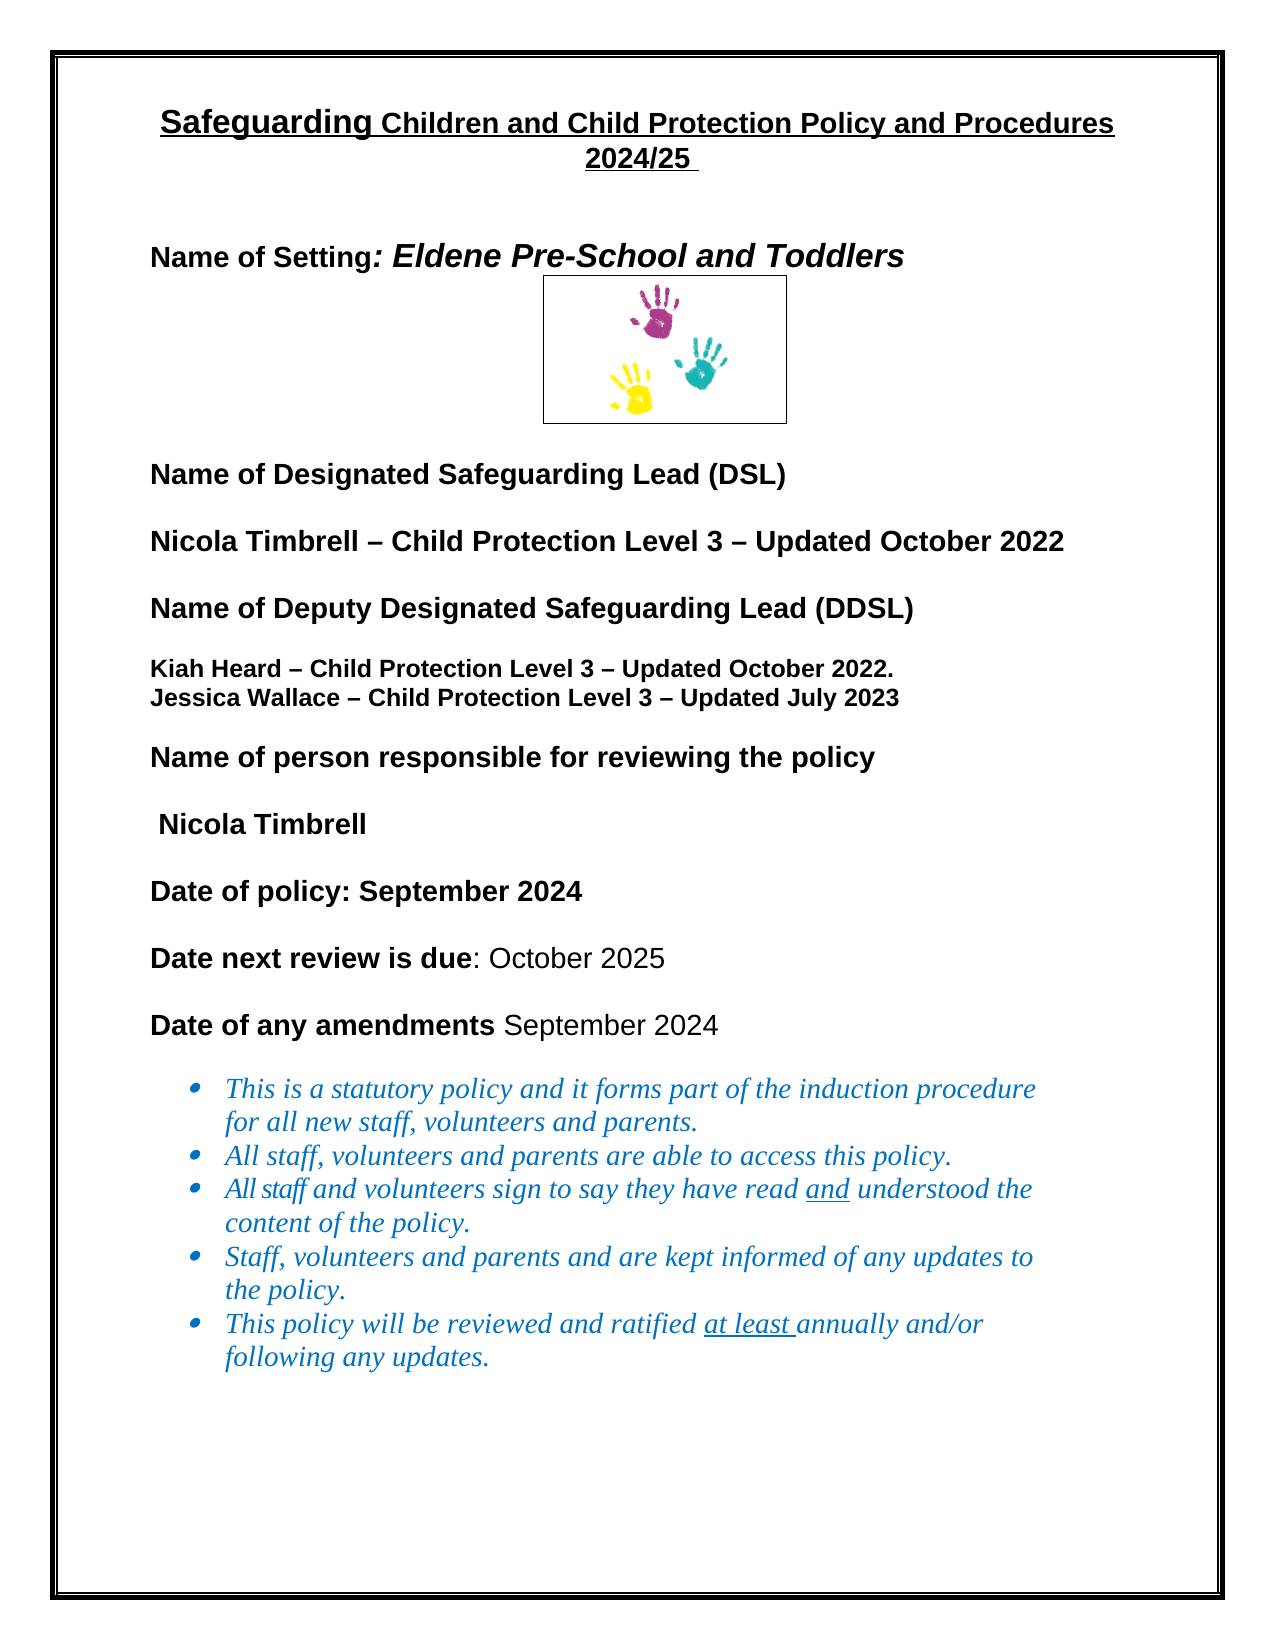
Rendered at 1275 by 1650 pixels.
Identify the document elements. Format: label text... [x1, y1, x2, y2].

text Kiah Heard – Child Protection Level 3 – Updated October 2022. [150, 654, 1125, 683]
text Date next review is due: October 2025 [150, 941, 1125, 975]
text Nicola Timbrell [150, 807, 1125, 841]
text Name of person responsible for reviewing the policy [150, 740, 1125, 774]
list This is a statutory policy and it forms part of the induction procedure for all new staff, volunteers and parents. [187, 1071, 1067, 1138]
text Name of Setting: Eldene Pre-School and Toddlers [150, 237, 1125, 275]
text Date of any amendments September 2024 [150, 1008, 1125, 1042]
text Date of policy: September 2024 [150, 874, 1125, 908]
text Name of Designated Safeguarding Lead (DSL) [150, 457, 1125, 491]
list This policy will be reviewed and ratified at least annually and/or following any updates. [187, 1306, 1067, 1373]
list All staff and volunteers sign to say they have read and understood the content of the policy. [187, 1172, 1067, 1239]
list Staff, volunteers and parents and are kept informed of any updates to the policy. [187, 1239, 1067, 1306]
text Jessica Wallace – Child Protection Level 3 – Updated July 2023 [150, 683, 1125, 711]
list All staff, volunteers and parents are able to access this policy. [187, 1138, 1067, 1172]
text Safeguarding Children and Child Protection Policy and Procedures 2024/25 [150, 102, 1125, 174]
text Name of Deputy Designated Safeguarding Lead (DDSL) [150, 592, 1125, 625]
text Nicola Timbrell – Child Protection Level 3 – Updated October 2022 [150, 524, 1125, 558]
